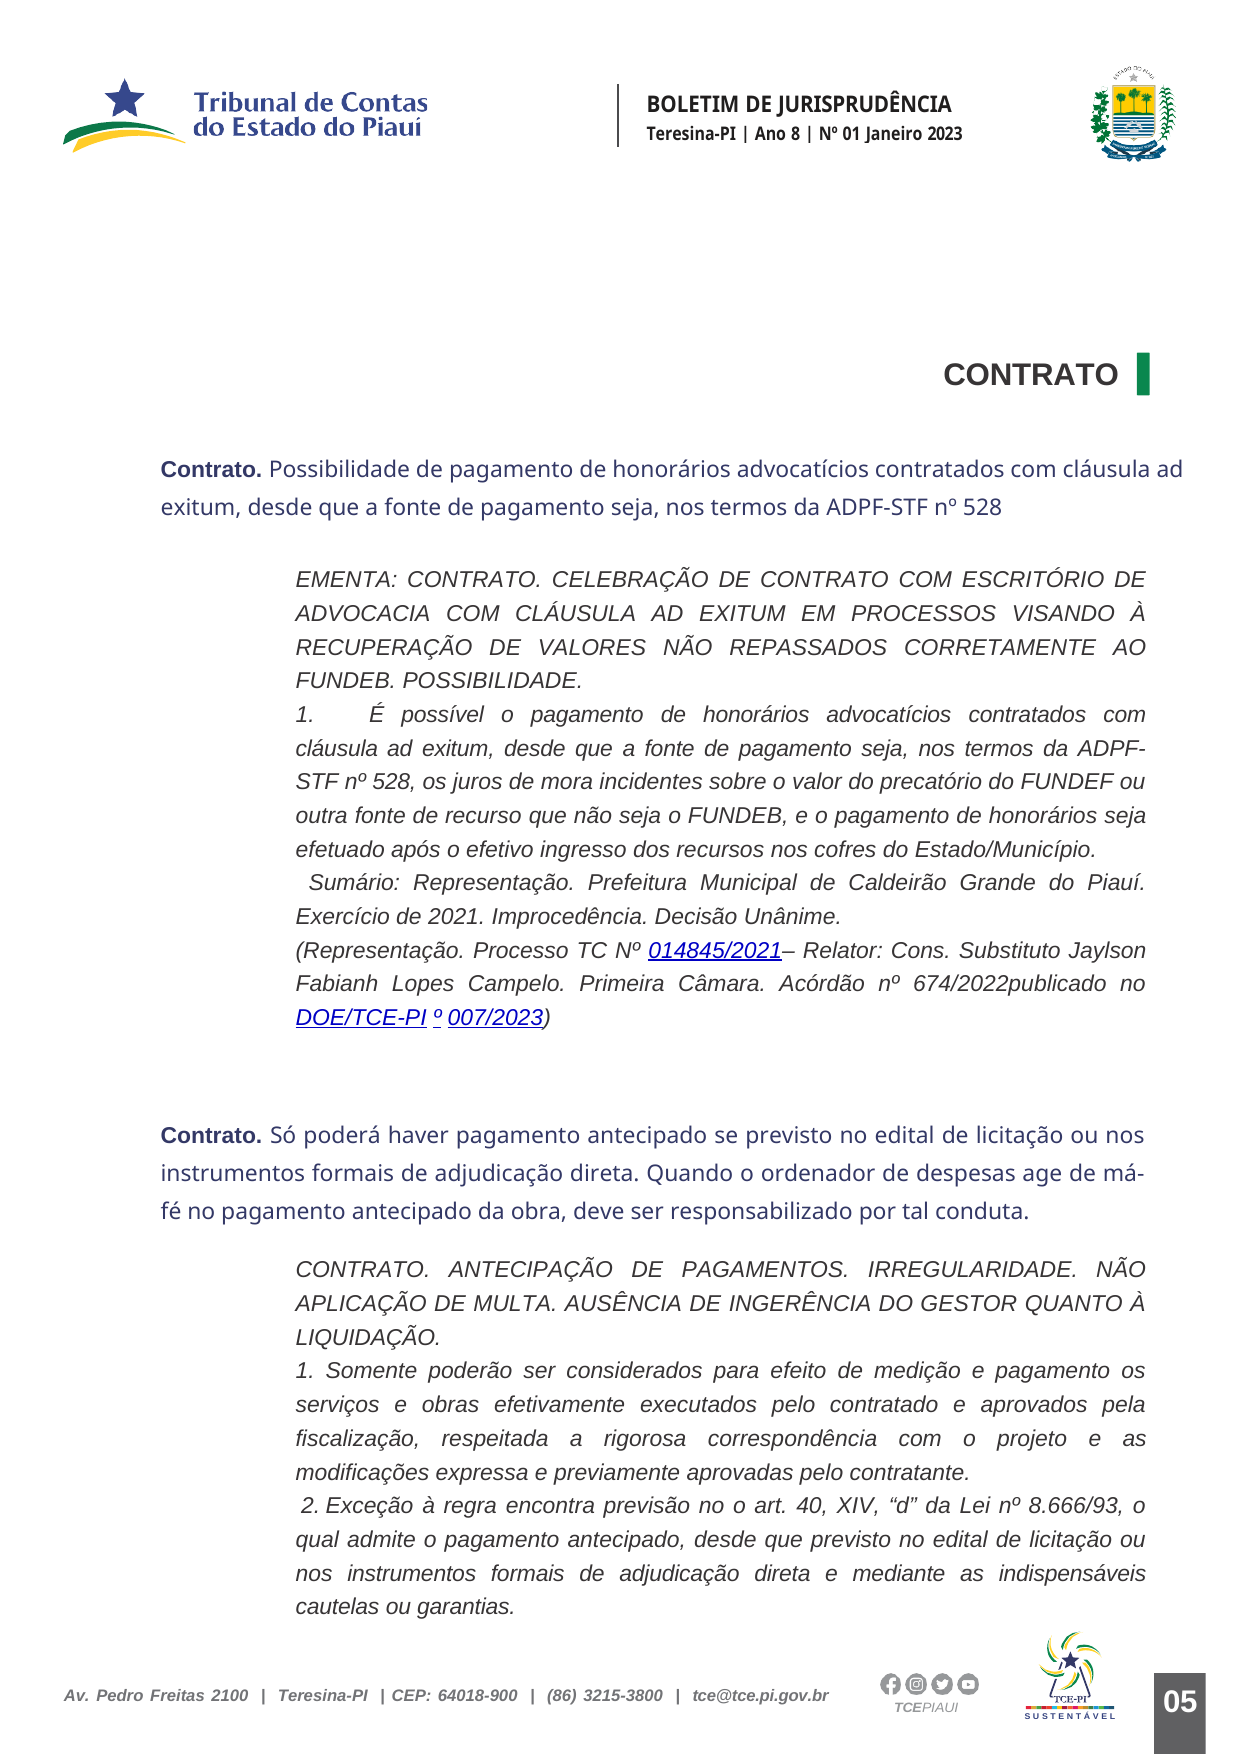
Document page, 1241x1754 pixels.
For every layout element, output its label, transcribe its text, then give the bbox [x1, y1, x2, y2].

text Sumário: Representação. Prefeitura Municipal de Caldeirão Grande do Piauí. Exercício de 2021. Improcedência. Decisão Unânime. [295, 869, 1146, 929]
picture [193, 91, 428, 136]
subtitle CONTRATO [19, 356, 1119, 392]
subtitle Contrato. Só poderá haver pagamento antecipado se previsto no edital de licitação ou nos instrumentos formais de adjudicação direta. Quando o ordenador de despesas age de má-fé no pagamento antecipado da obra, deve ser responsabilizado por tal conduta. [160, 1119, 1146, 1226]
picture [1090, 66, 1177, 162]
list Somente poderão ser considerados para efeito de medição e pagamento os serviços e obras efetivamente executados pelo contratado e aprovados pela fiscalização, respeitada a rigorosa correspondência com o projeto e as modificações expressa e previamente aprovadas pelo contratante. [295, 1357, 1146, 1485]
subtitle EMENTA: CONTRATO. CELEBRAÇÃO DE CONTRATO COM ESCRITÓRIO DE ADVOCACIA COM CLÁUSULA AD EXITUM EM PROCESSOS VISANDO À RECUPERAÇÃO DE VALORES NÃO REPASSADOS CORRETAMENTE AO FUNDEB. POSSIBILIDADE. [295, 566, 1146, 693]
picture [880, 1673, 901, 1695]
subtitle CONTRATO. ANTECIPAÇÃO DE PAGAMENTOS. IRREGULARIDADE. NÃO APLICAÇÃO DE MULTA. AUSÊNCIA DE INGERÊNCIA DO GESTOR QUANTO À LIQUIDAÇÃO. [295, 1256, 1146, 1350]
picture [104, 78, 145, 117]
picture [905, 1673, 927, 1695]
list É possível o pagamento de honorários advocatícios contratados com cláusula ad exitum, desde que a fonte de pagamento seja, nos termos da ADPF-STF nº 528, os juros de mora incidentes sobre o valor do precatório do FUNDEF ou outra fonte de recurso que não seja o FUNDEB, e o pagamento de honorários seja efetuado após o efetivo ingresso dos recursos nos cofres do Estado/Município. [295, 701, 1146, 862]
list Exceção à regra encontra previsão no o art. 40, XIV, “d” da Lei nº 8.666/93, o qual admite o pagamento antecipado, desde que previsto no edital de licitação ou nos instrumentos formais de adjudicação direta e mediante as indispensáveis cautelas ou garantias. [295, 1492, 1146, 1619]
text (Representação. Processo TC Nº 014845/2021– Relator: Cons. Substituto Jaylson Fabianh Lopes Campelo. Primeira Câmara. Acórdão nº 674/2022publicado no DOE/TCE-PI º 007/2023) [295, 937, 1146, 1030]
subtitle Contrato. Possibilidade de pagamento de honorários advocatícios contratados com cláusula ad exitum, desde que a fonte de pagamento seja, nos termos da ADPF-STF nº 528 [160, 453, 1192, 523]
picture [931, 1673, 953, 1695]
picture [957, 1673, 979, 1695]
